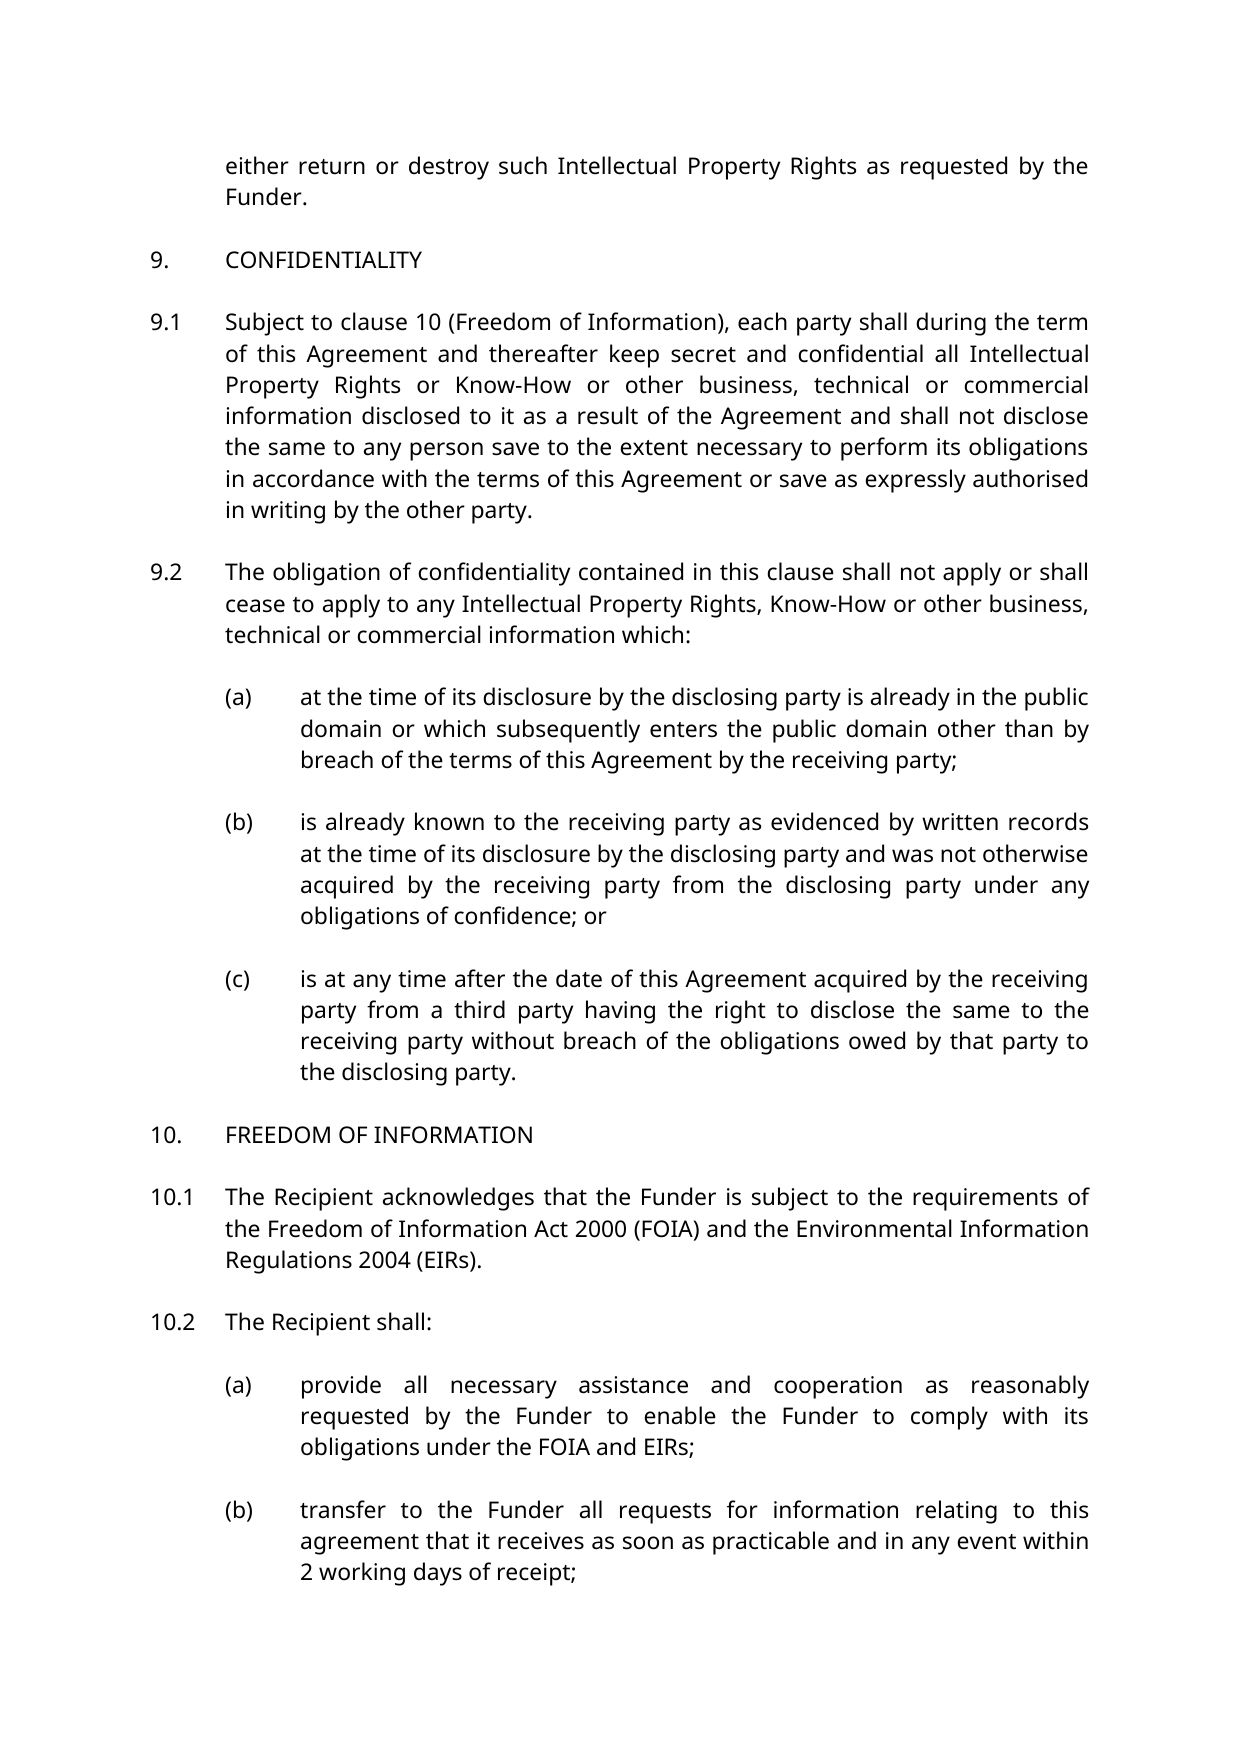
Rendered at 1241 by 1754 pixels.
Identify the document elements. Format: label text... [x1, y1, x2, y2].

text 10.2 The Recipient shall: [150, 1306, 1090, 1337]
text (b) transfer to the Funder all requests for information relating to this agreement that it receives as soon as practicable and in any event within 2 working days of receipt; [225, 1494, 1090, 1587]
text (a) provide all necessary assistance and cooperation as reasonably requested by the Funder to enable the Funder to comply with its obligations under the FOIA and EIRs; [225, 1369, 1090, 1462]
text 9. CONFIDENTIALITY [150, 244, 1090, 275]
text 10. FREEDOM OF INFORMATION [150, 1119, 1090, 1150]
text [150, 150, 1090, 212]
text 10.1 The Recipient acknowledges that the Funder is subject to the requirements of the Freedom of Information Act 2000 (FOIA) and the Environmental Information Regulations 2004 (EIRs). [150, 1181, 1090, 1275]
text 9.2 The obligation of confidentiality contained in this clause shall not apply or shall cease to apply to any Intellectual Property Rights, Know-How or other business, technical or commercial information which: [150, 556, 1090, 650]
text 9.1 Subject to clause 10 (Freedom of Information), each party shall during the term of this Agreement and thereafter keep secret and confidential all Intellectual Property Rights or Know-How or other business, technical or commercial information disclosed to it as a result of the Agreement and shall not disclose the same to any person save to the extent necessary to perform its obligations in accordance with the terms of this Agreement or save as expressly authorised in writing by the other party. [150, 306, 1090, 525]
text (a) at the time of its disclosure by the disclosing party is already in the public domain or which subsequently enters the public domain other than by breach of the terms of this Agreement by the receiving party; [225, 681, 1090, 775]
text (c) is at any time after the date of this Agreement acquired by the receiving party from a third party having the right to disclose the same to the receiving party without breach of the obligations owed by that party to the disclosing party. [225, 962, 1090, 1087]
list is already known to the receiving party as evidenced by written records at the time of its disclosure by the disclosing party and was not otherwise acquired by the receiving party from the disclosing party under any obligations of confidence; or [225, 806, 1090, 931]
